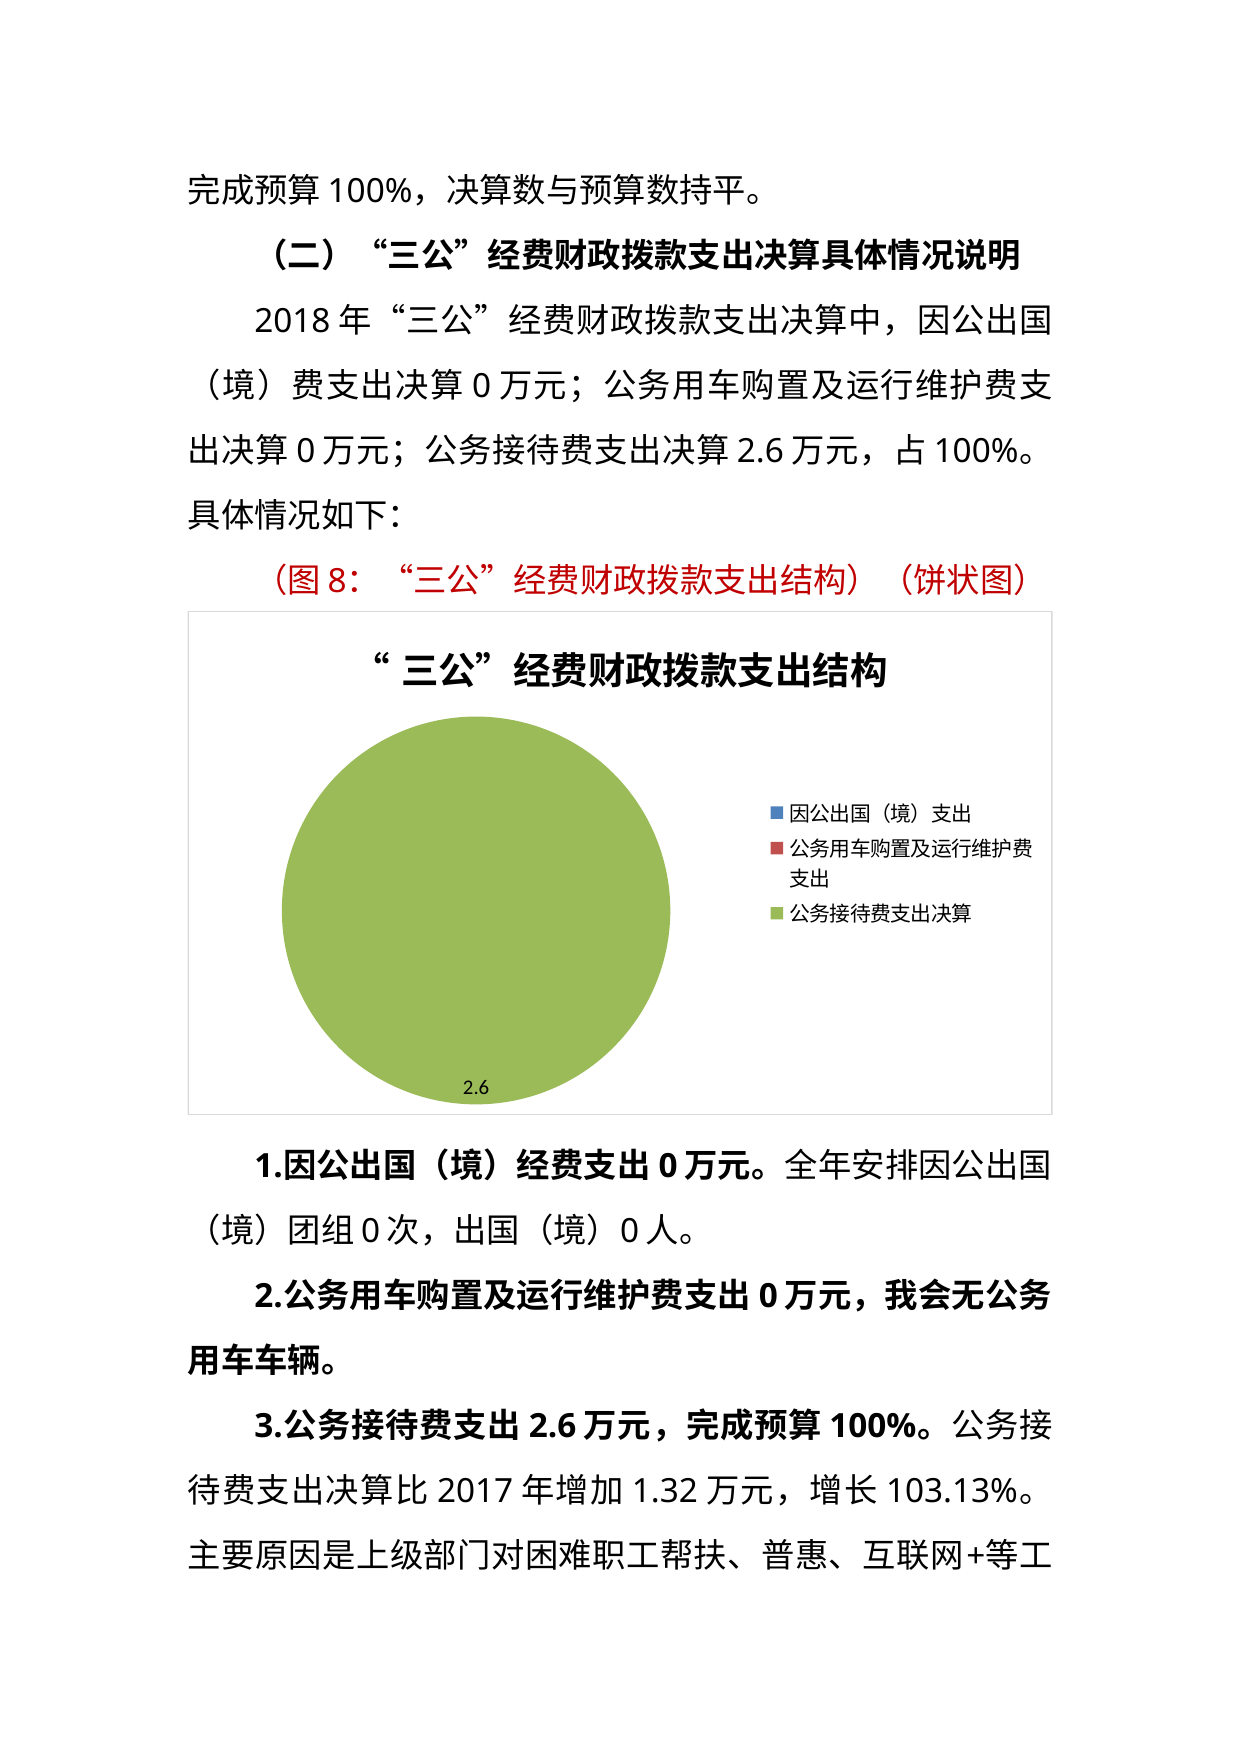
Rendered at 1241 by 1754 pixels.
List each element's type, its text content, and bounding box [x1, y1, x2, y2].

text （二）“三公”经费财政拨款支出决算具体情况说明 [187, 221, 1053, 286]
text 2018年“三公”经费财政拨款支出决算中，因公出国（境）费支出决算0万元；公务用车购置及运行维护费支出决算0万元；公务接待费支出决算2.6万元，占100%。具体情况如下： [187, 286, 1053, 546]
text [187, 1391, 1053, 1586]
text 2.公务用车购置及运行维护费支出0万元，我会无公务用车车辆。 [187, 1261, 1053, 1391]
text 1.因公出国（境）经费支出0万元。全年安排因公出国（境）团组0次，出国（境）0人。 [187, 1131, 1053, 1261]
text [187, 156, 1053, 221]
text （图8：“三公”经费财政拨款支出结构）（饼状图） [187, 546, 1053, 611]
